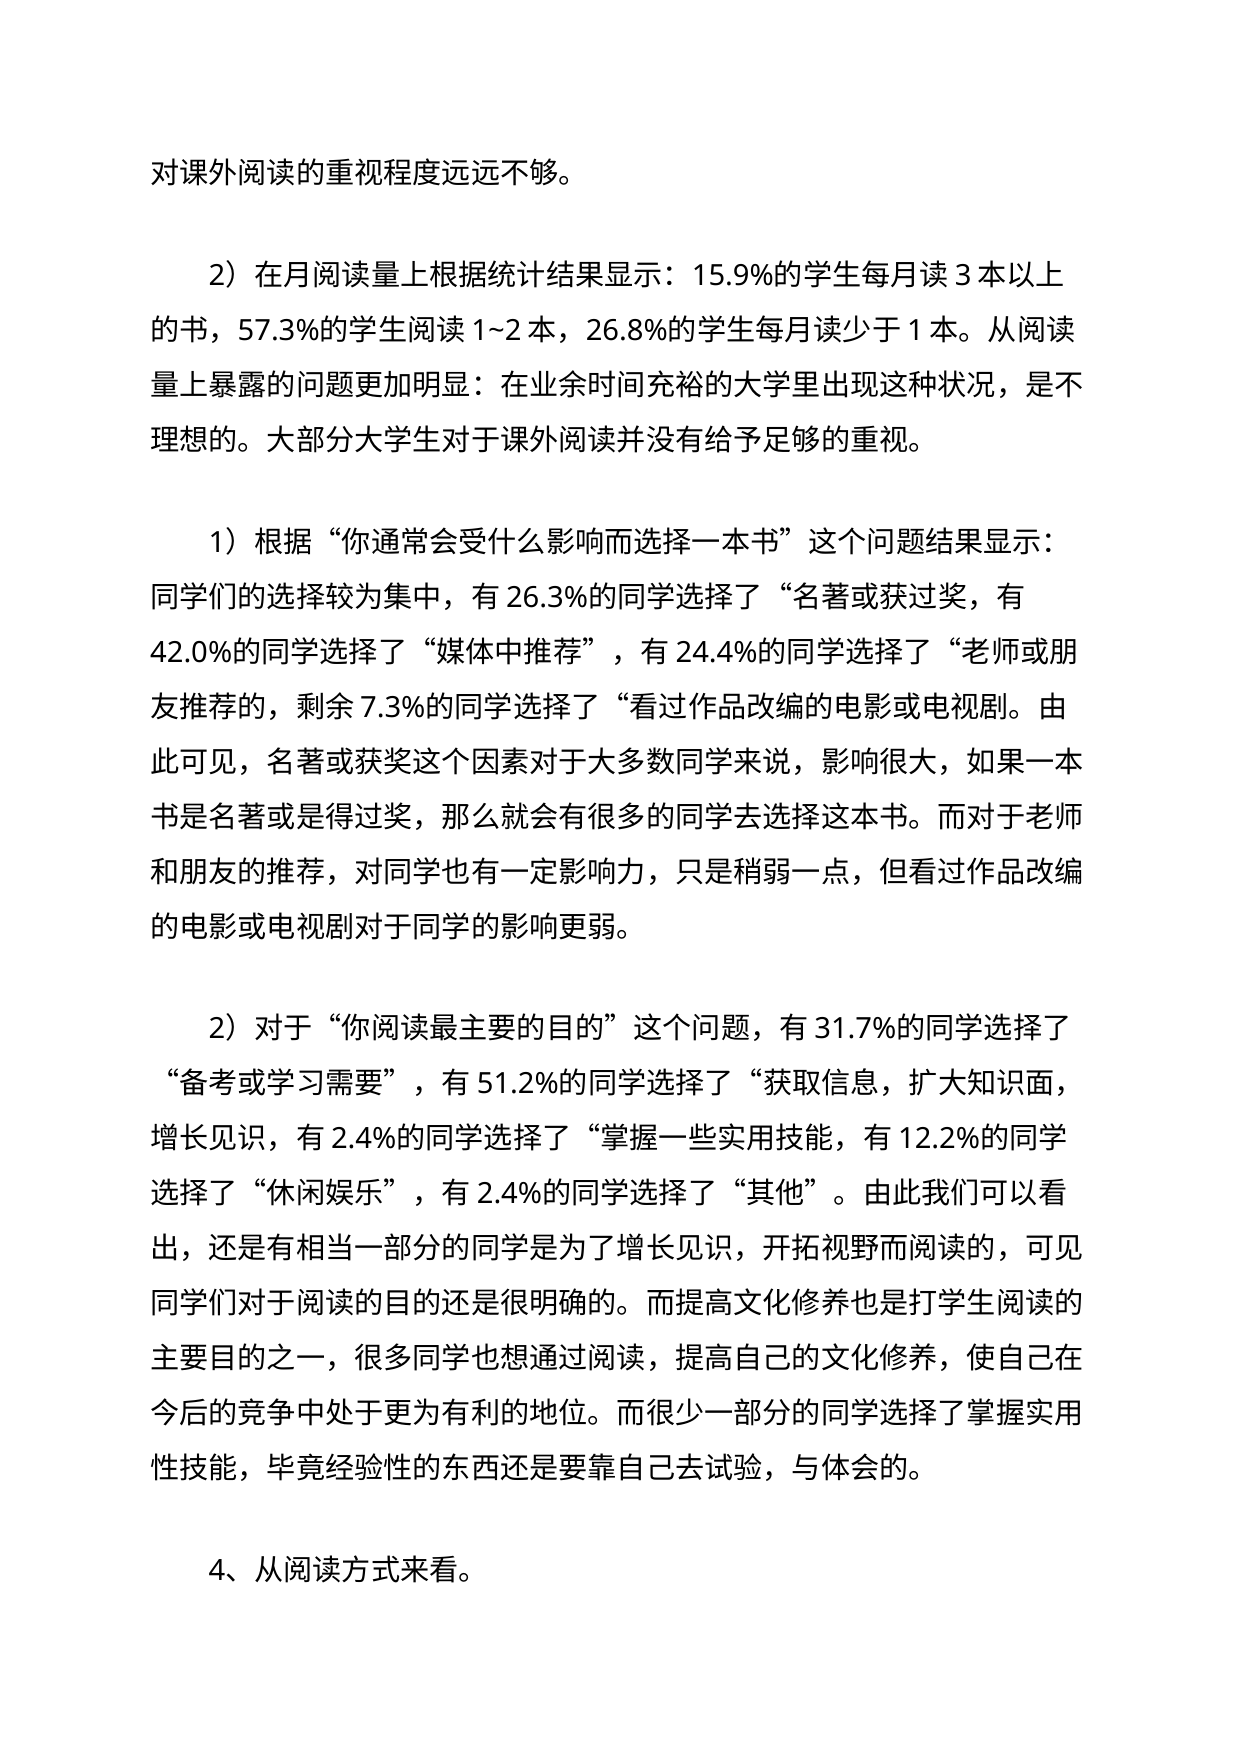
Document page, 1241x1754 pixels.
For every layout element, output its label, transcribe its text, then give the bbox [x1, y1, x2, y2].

text 2）在月阅读量上根据统计结果显示：15.9%的学生每月读3本以上的书，57.3%的学生阅读1~2本，26.8%的学生每月读少于1本。从阅读量上暴露的问题更加明显：在业余时间充裕的大学里出现这种状况，是不理想的。大部分大学生对于课外阅读并没有给予足够的重视。 [150, 252, 1090, 459]
text 1）根据“你通常会受什么影响而选择一本书”这个问题结果显示：同学们的选择较为集中，有26.3%的同学选择了“名著或获过奖，有42.0%的同学选择了“媒体中推荐”，有24.4%的同学选择了“老师或朋友推荐的，剩余7.3%的同学选择了“看过作品改编的电影或电视剧。由此可见，名著或获奖这个因素对于大多数同学来说，影响很大，如果一本书是名著或是得过奖，那么就会有很多的同学去选择这本书。而对于老师和朋友的推荐，对同学也有一定影响力，只是稍弱一点，但看过作品改编的电影或电视剧对于同学的影响更弱。 [150, 518, 1090, 945]
text 4、从阅读方式来看。 [150, 1546, 1090, 1589]
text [150, 150, 1090, 192]
text 2）对于“你阅读最主要的目的”这个问题，有31.7%的同学选择了“备考或学习需要”，有51.2%的同学选择了“获取信息，扩大知识面，增长见识，有2.4%的同学选择了“掌握一些实用技能，有12.2%的同学选择了“休闲娱乐”，有2.4%的同学选择了“其他”。由此我们可以看出，还是有相当一部分的同学是为了增长见识，开拓视野而阅读的，可见同学们对于阅读的目的还是很明确的。而提高文化修养也是打学生阅读的主要目的之一，很多同学也想通过阅读，提高自己的文化修养，使自己在今后的竞争中处于更为有利的地位。而很少一部分的同学选择了掌握实用性技能，毕竟经验性的东西还是要靠自己去试验，与体会的。 [150, 1005, 1090, 1487]
